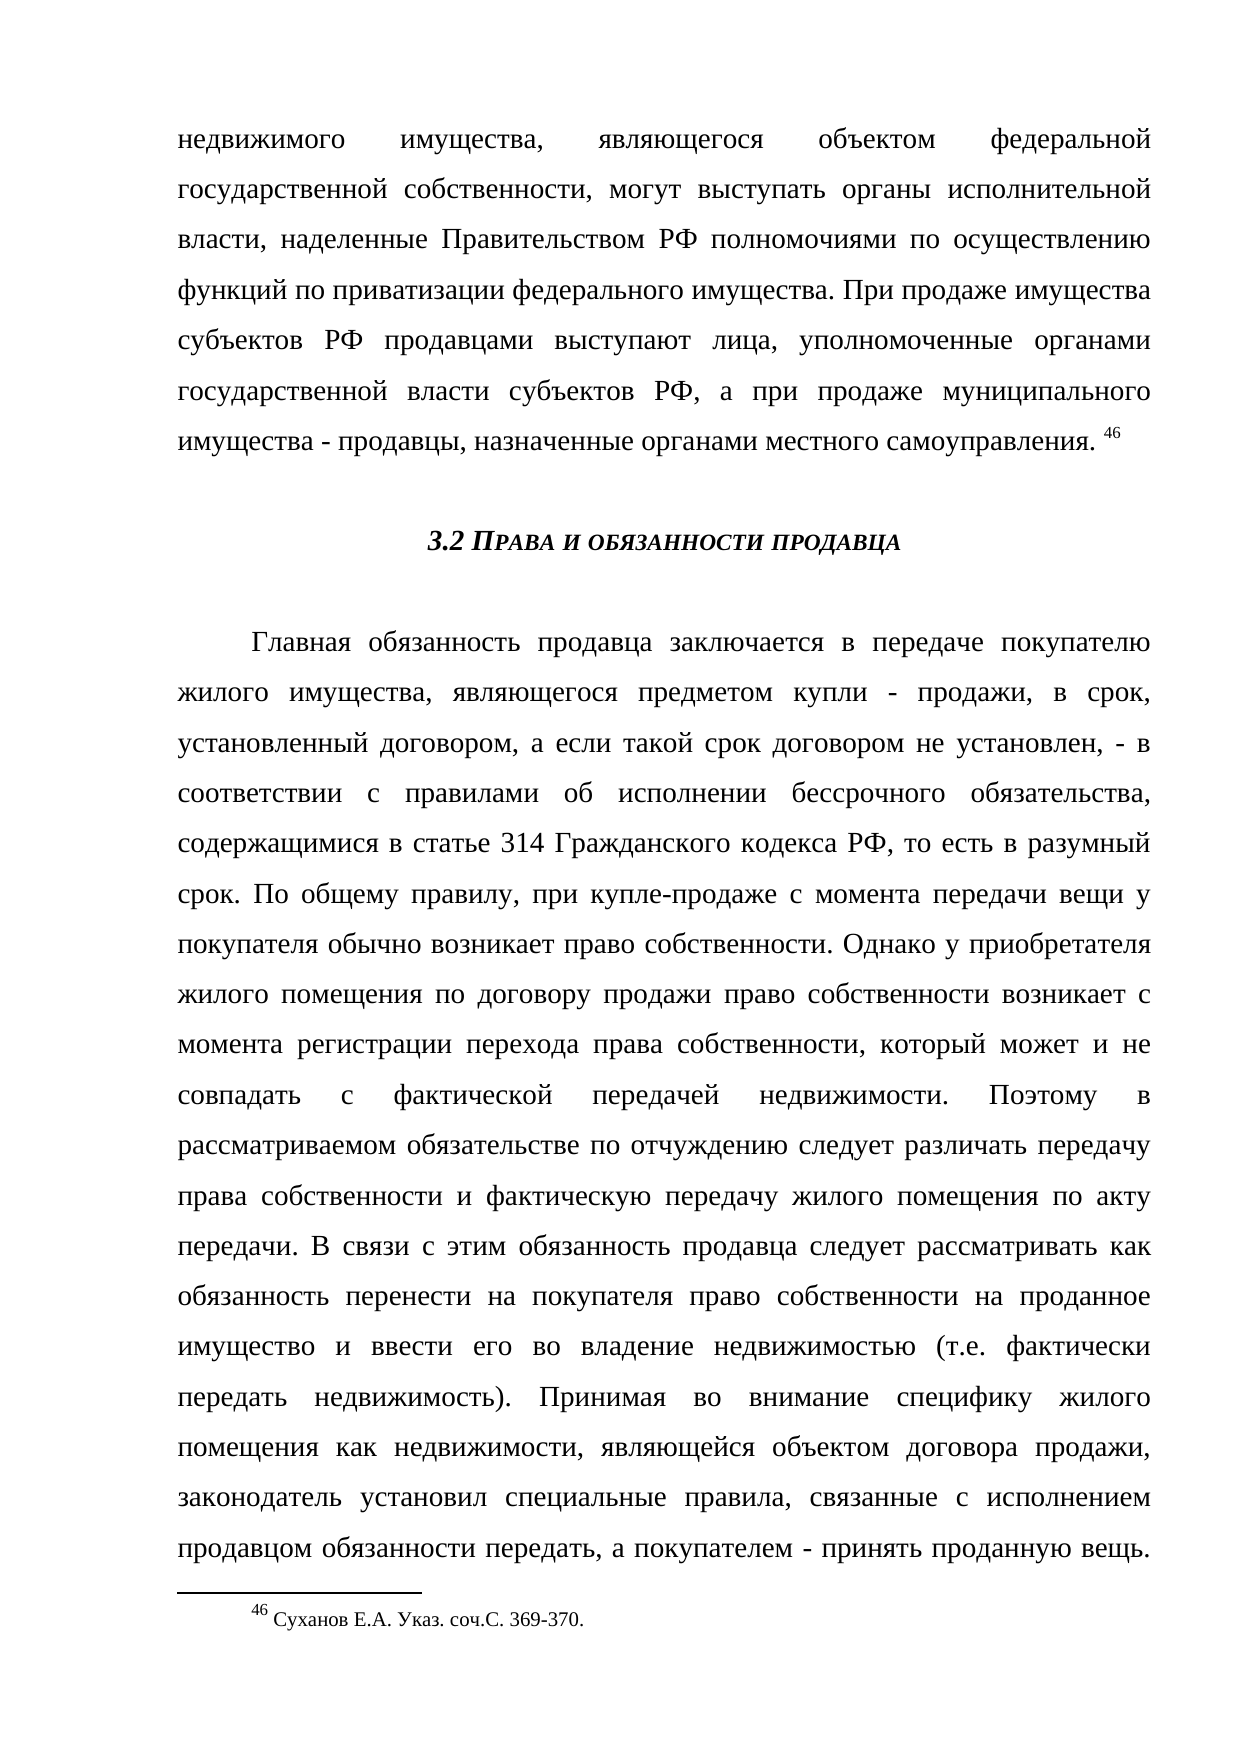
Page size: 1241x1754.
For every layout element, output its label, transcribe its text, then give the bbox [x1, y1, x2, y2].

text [177, 624, 1152, 1563]
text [177, 121, 1152, 456]
subtitle 3.2 Права и обязанности продавца [177, 523, 1152, 557]
